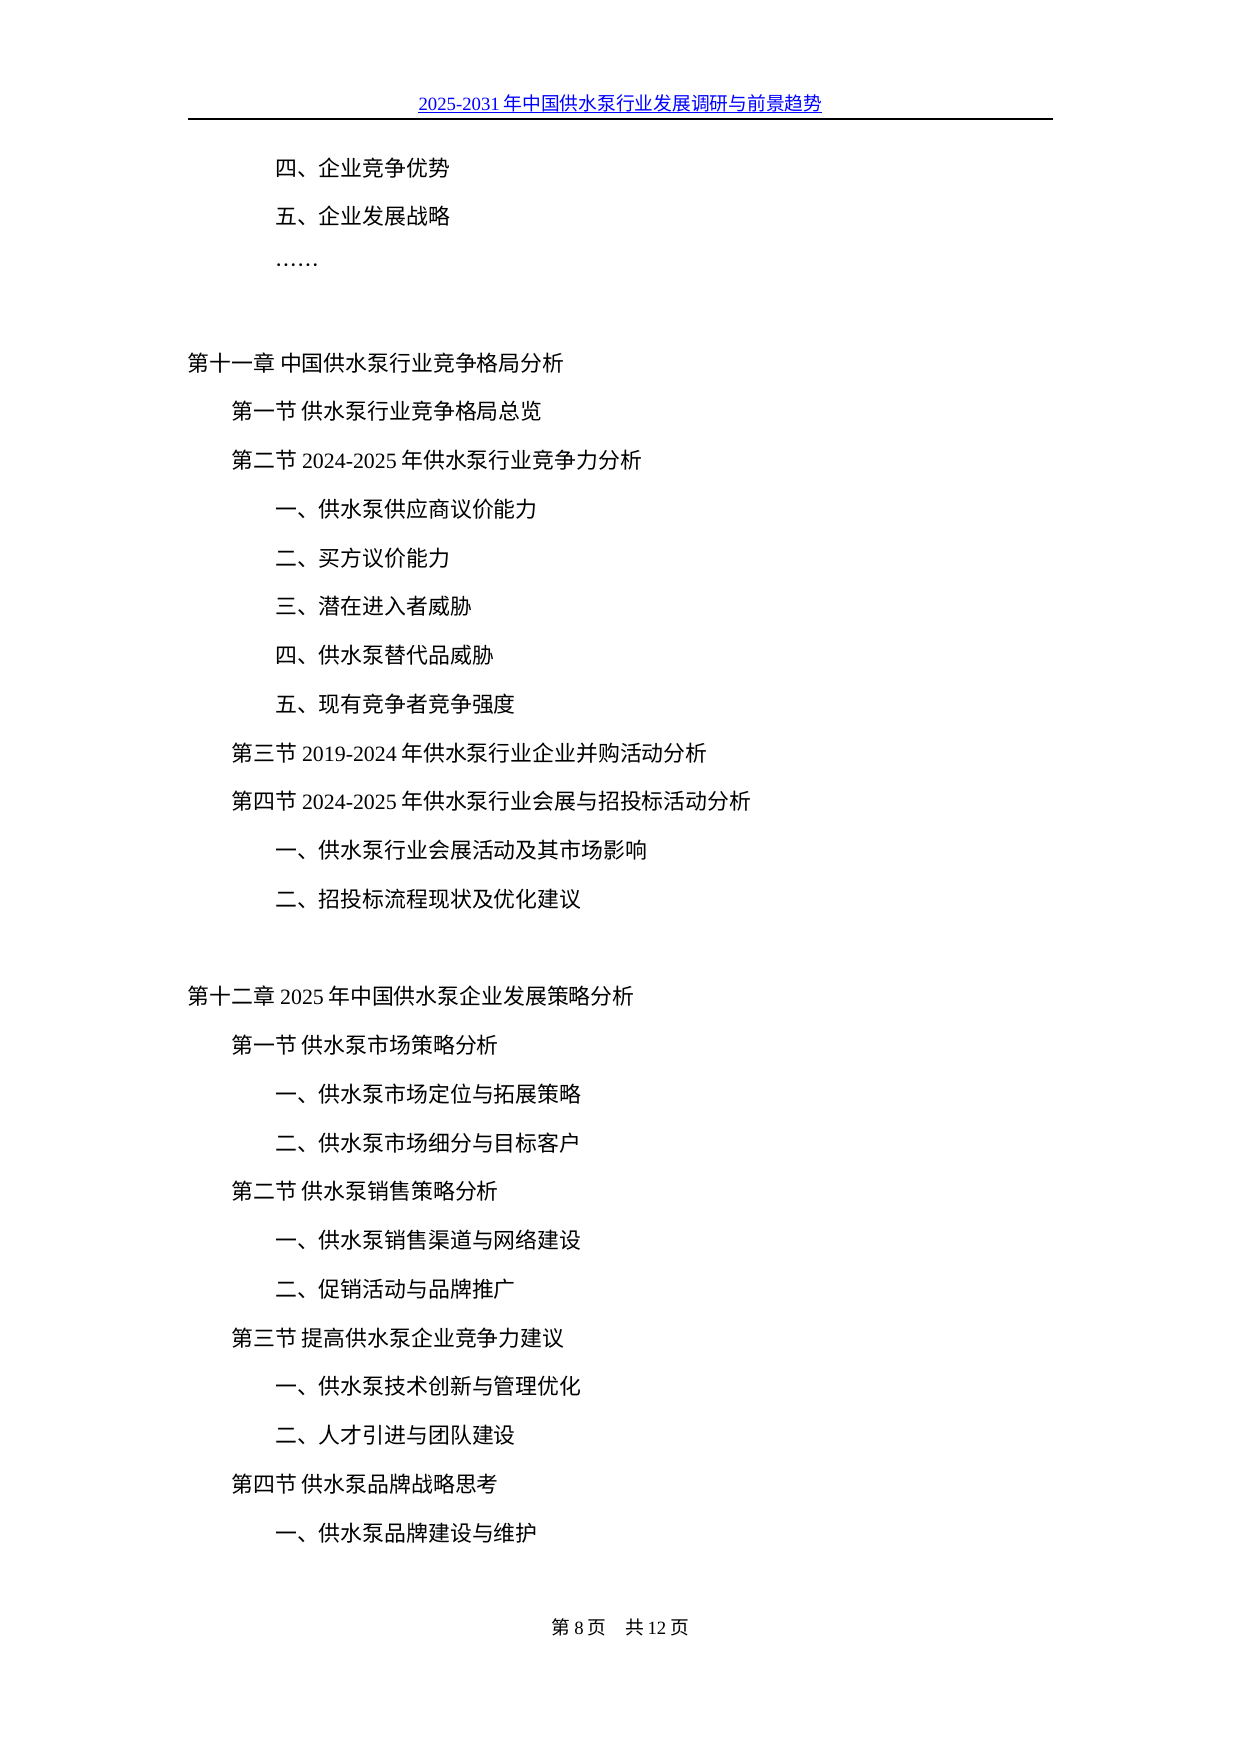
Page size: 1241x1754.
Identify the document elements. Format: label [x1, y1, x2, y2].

text [187, 150, 1053, 1548]
